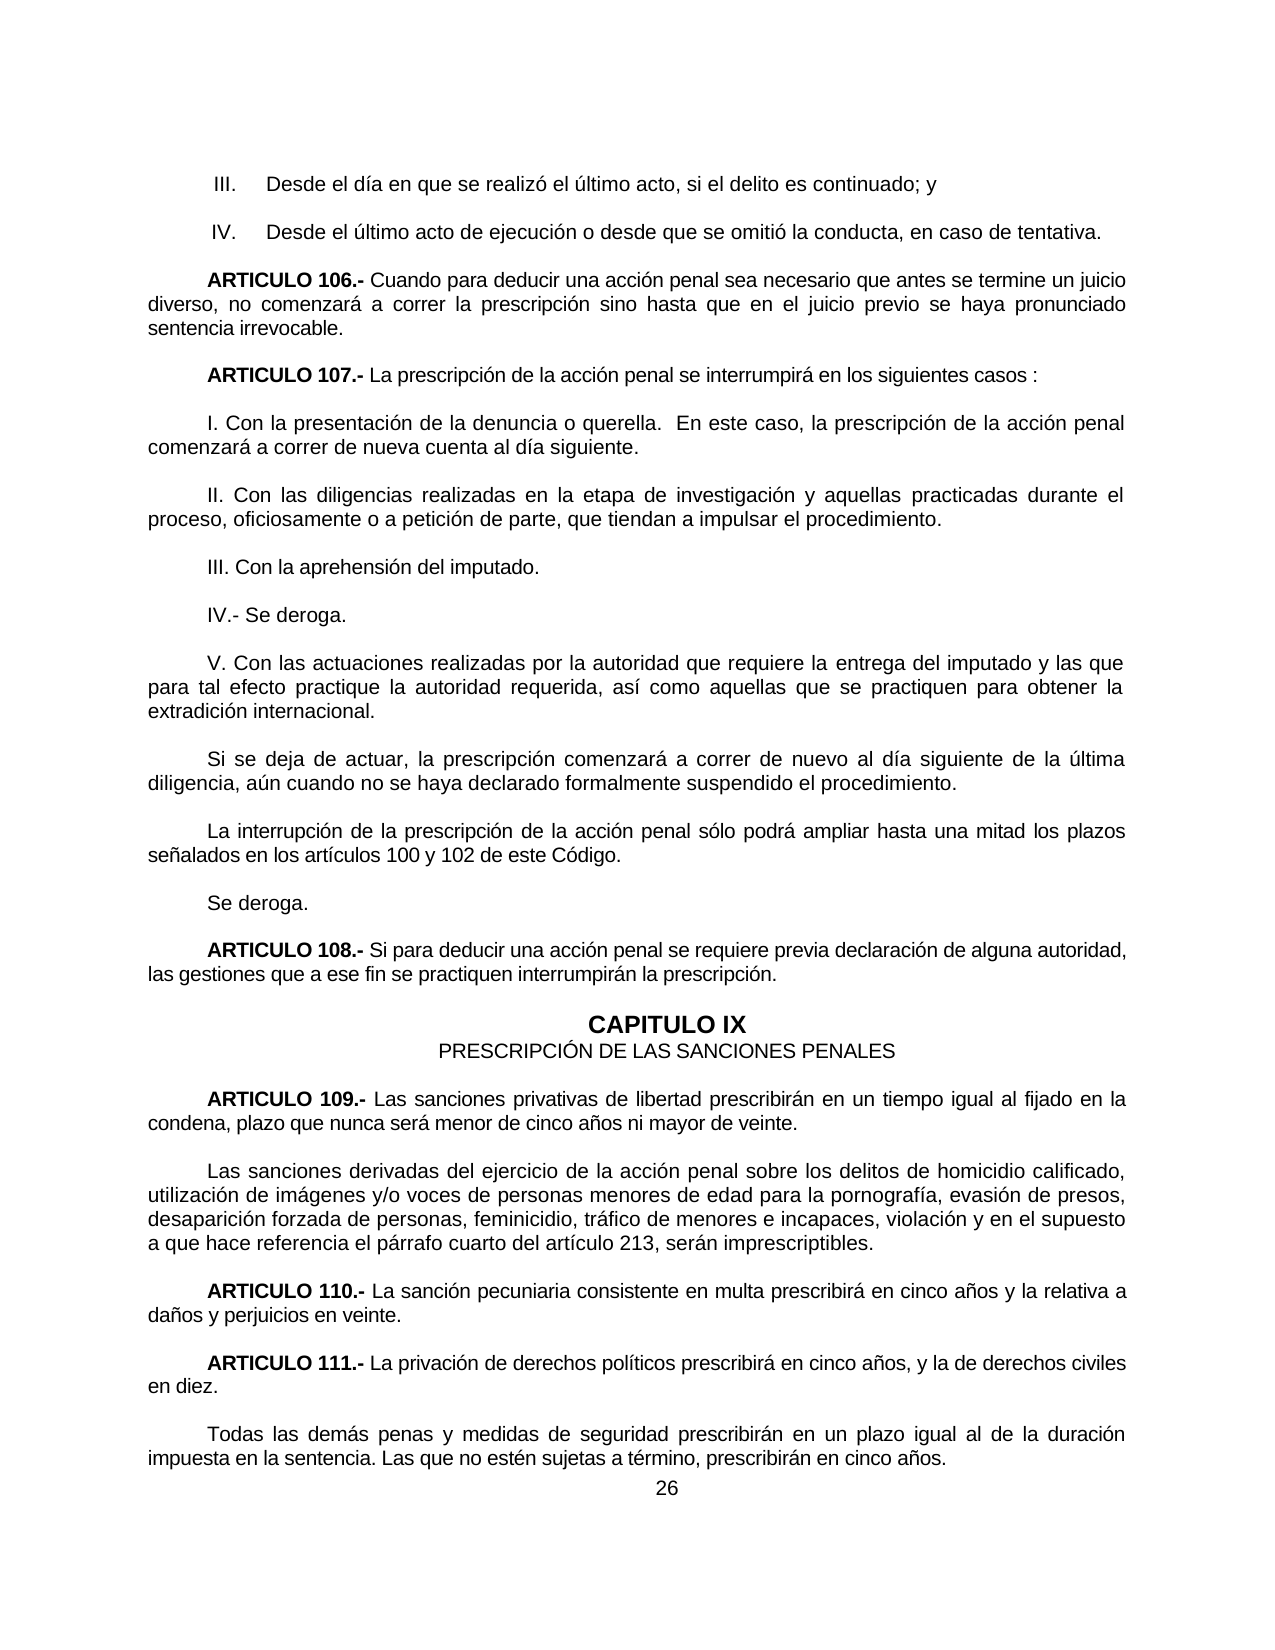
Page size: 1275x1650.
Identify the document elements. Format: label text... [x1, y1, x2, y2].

subtitle CAPITULO IX [148, 1010, 1127, 1039]
text ARTICULO 109.- Las sanciones privativas de libertad prescribirán en un tiempo igual al fijado en la condena, plazo que nunca será menor de cinco años ni mayor de veinte. [148, 1087, 1127, 1135]
text IV.- Se deroga. [148, 603, 1127, 627]
text Las sanciones derivadas del ejercicio de la acción penal sobre los delitos de homicidio calificado, utilización de imágenes y/o voces de personas menores de edad para la pornografía, evasión de presos, desaparición forzada de personas, feminicidio, tráfico de menores e incapaces, violación y en el supuesto a que hace referencia el párrafo cuarto del artículo 213, serán imprescriptibles. [148, 1159, 1127, 1254]
text II. Con las diligencias realizadas en la etapa de investigación y aquellas practicadas durante el proceso, oficiosamente o a petición de parte, que tiendan a impulsar el procedimiento. [148, 483, 1124, 531]
text La interrupción de la prescripción de la acción penal sólo podrá ampliar hasta una mitad los plazos señalados en los artículos 100 y 102 de este Código. [148, 818, 1127, 866]
text ARTICULO 111.- La privación de derechos políticos prescribirá en cinco años, y la de derechos civiles en diez. [148, 1350, 1127, 1398]
text ARTICULO 110.- La sanción pecuniaria consistente en multa prescribirá en cinco años y la relativa a daños y perjuicios en veinte. [148, 1278, 1127, 1326]
text V. Con las actuaciones realizadas por la autoridad que requiere la entrega del imputado y las que para tal efecto practique la autoridad requerida, así como aquellas que se practiquen para obtener la extradición internacional. [148, 651, 1124, 723]
text Todas las demás penas y medidas de seguridad prescribirán en un plazo igual al de la duración impuesta en la sentencia. Las que no estén sujetas a término, prescribirán en cinco años. [148, 1422, 1127, 1470]
list Desde el último acto de ejecución o desde que se omitió la conducta, en caso de tentativa. [236, 219, 1127, 243]
text Si se deja de actuar, la prescripción comenzará a correr de nuevo al día siguiente de la última diligencia, aún cuando no se haya declarado formalmente suspendido el procedimiento. [148, 747, 1127, 794]
text III. Con la aprehensión del imputado. [148, 555, 1127, 579]
text ARTICULO 106.- Cuando para deducir una acción penal sea necesario que antes se termine un juicio diverso, no comenzará a correr la prescripción sino hasta que en el juicio previo se haya pronunciado sentencia irrevocable. [148, 267, 1127, 339]
list Desde el día en que se realizó el último acto, si el delito es continuado; y [236, 172, 1127, 196]
text Se deroga. [148, 890, 1127, 914]
text ARTICULO 107.- La prescripción de la acción penal se interrumpirá en los siguientes casos : [148, 363, 1127, 387]
text I. Con la presentación de la denuncia o querella. En este caso, la prescripción de la acción penal comenzará a correr de nueva cuenta al día siguiente. [148, 411, 1127, 459]
subtitle PRESCRIPCIÓN DE LAS SANCIONES PENALES [148, 1039, 1127, 1063]
text ARTICULO 108.- Si para deducir una acción penal se requiere previa declaración de alguna autoridad, las gestiones que a ese fin se practiquen interrumpirán la prescripción. [148, 938, 1127, 986]
